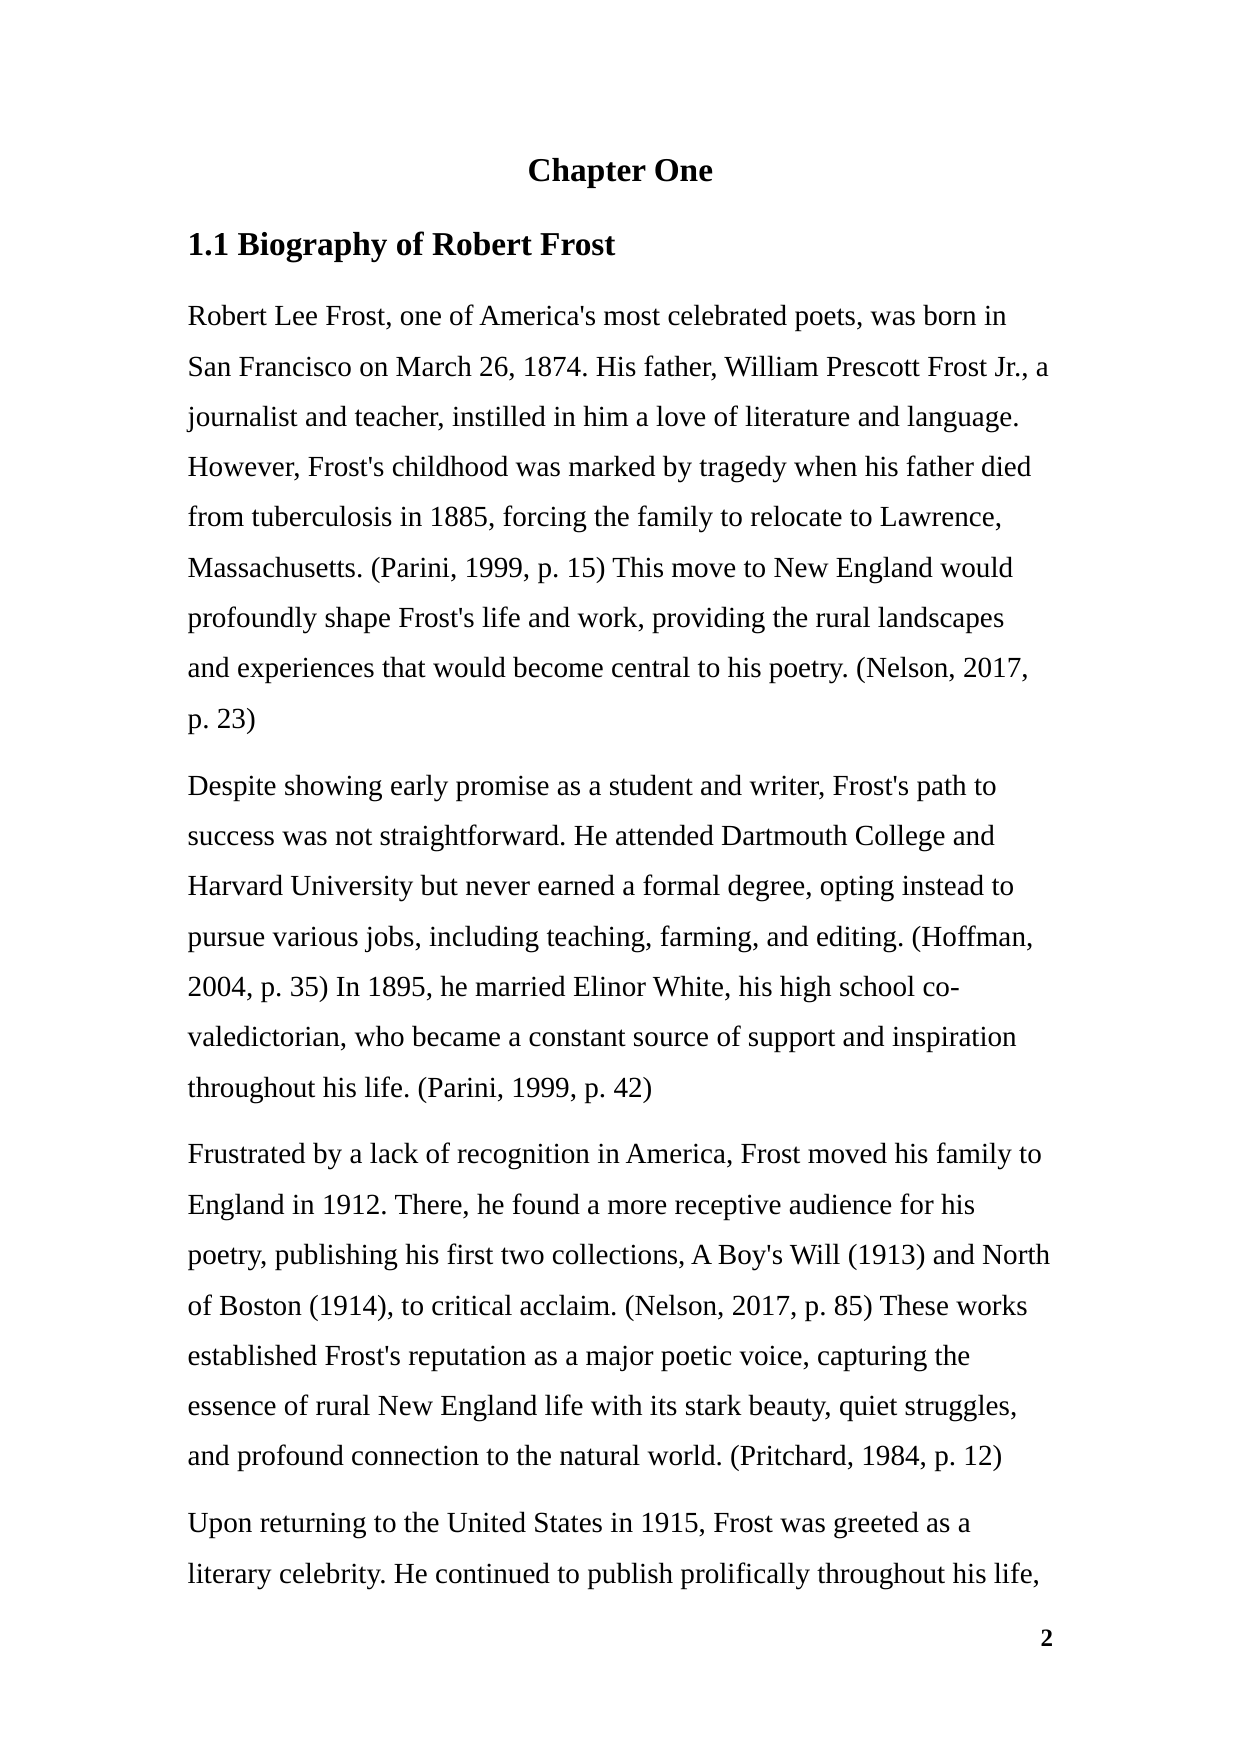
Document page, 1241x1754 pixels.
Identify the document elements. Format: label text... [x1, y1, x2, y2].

text Robert Lee Frost, one of America's most celebrated poets, was born in San Francisco on March 26, 1874. His father, William Prescott Frost Jr., a journalist and teacher, instilled in him a love of literature and language. However, Frost's childhood was marked by tragedy when his father died from tuberculosis in 1885, forcing the family to relocate to Lawrence, Massachusetts. (Parini, 1999, p. 15) This move to New England would profoundly shape Frost's life and work, providing the rural landscapes and experiences that would become central to his poetry. (Nelson, 2017, p. 23) [187, 298, 1053, 734]
text Chapter One [187, 150, 1053, 188]
text Frustrated by a lack of recognition in America, Frost moved his family to England in 1912. There, he found a more receptive audience for his poetry, publishing his first two collections, A Boy's Will (1913) and North of Boston (1914), to critical acclaim. (Nelson, 2017, p. 85) These works established Frost's reputation as a major poetic voice, capturing the essence of rural New England life with its stark beauty, quiet struggles, and profound connection to the natural world. (Pritchard, 1984, p. 12) [187, 1137, 1053, 1472]
text Despite showing early promise as a student and writer, Frost's path to success was not straightforward. He attended Dartmouth College and Harvard University but never earned a formal degree, opting instead to pursue various jobs, including teaching, farming, and editing. (Hoffman, 2004, p. 35) In 1895, he married Elinor White, his high school co-valedictorian, who became a constant source of support and inspiration throughout his life. (Parini, 1999, p. 42) [187, 768, 1053, 1103]
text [187, 1506, 1053, 1589]
text 1.1 Biography of Robert Frost [187, 224, 1053, 262]
